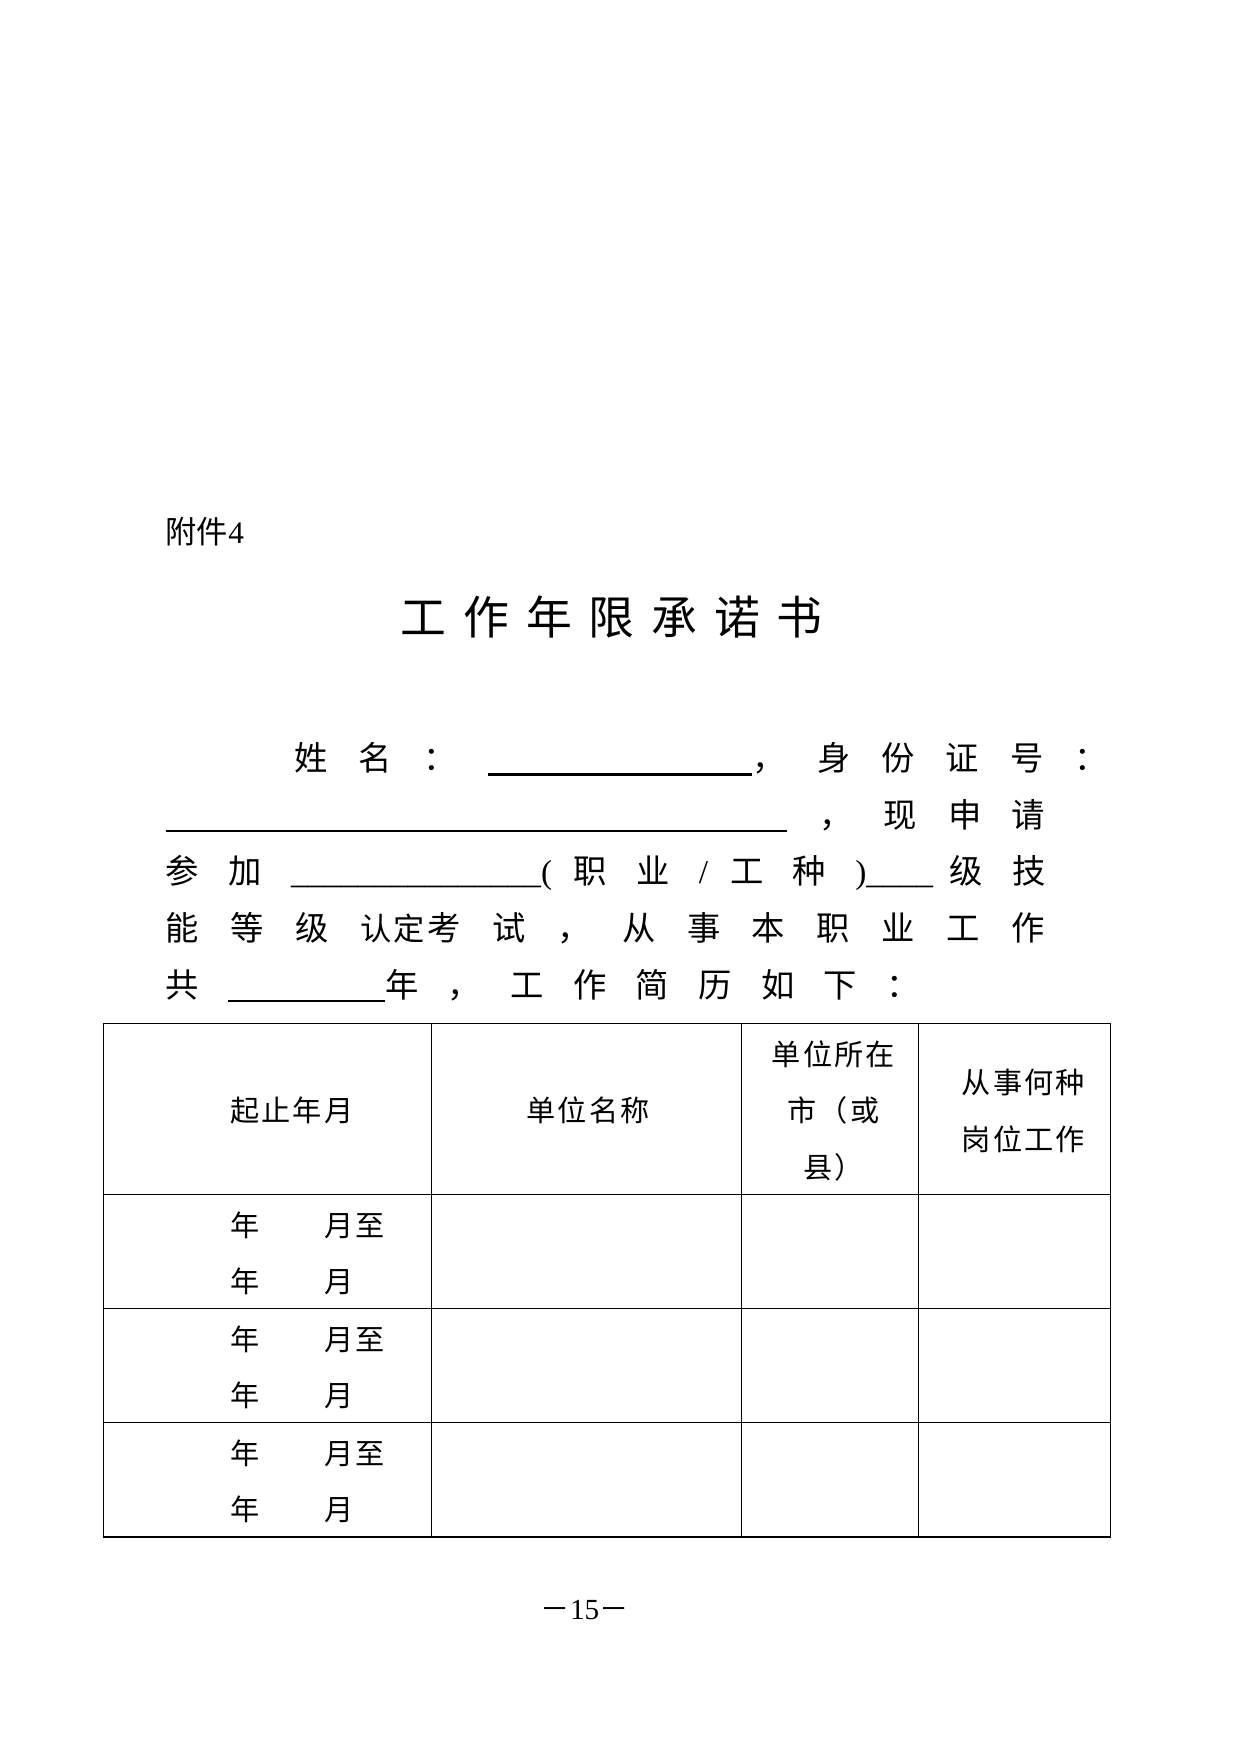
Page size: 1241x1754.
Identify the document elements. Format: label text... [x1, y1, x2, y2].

table_cell 年 月至 年 月 [104, 1423, 431, 1536]
table_header 单位所在市（或县） [742, 1024, 918, 1194]
table_cell [919, 1309, 1110, 1422]
table_cell [432, 1195, 741, 1308]
table_cell [742, 1423, 918, 1536]
table_cell [919, 1423, 1110, 1536]
text 附件4 [165, 502, 1075, 558]
table_cell [742, 1309, 918, 1422]
table_cell [432, 1423, 741, 1536]
table_cell 年 月至 年 月 [104, 1309, 431, 1422]
text 工作年限承诺书 [165, 558, 1075, 671]
table_header 单位名称 [432, 1024, 741, 1194]
table_cell [432, 1309, 741, 1422]
table_header 从事何种 岗位工作 [919, 1024, 1110, 1194]
table_cell [919, 1195, 1110, 1308]
text 姓名： ，身份证号： ，现申请参加_______________(职业/工种)____级技能等级认定考试，从事本职业工作共 年，工作简历如下： [165, 728, 1075, 1011]
table_cell [742, 1195, 918, 1308]
table_cell 年 月至 年 月 [104, 1195, 431, 1308]
table_header 起止年月 [104, 1024, 431, 1194]
